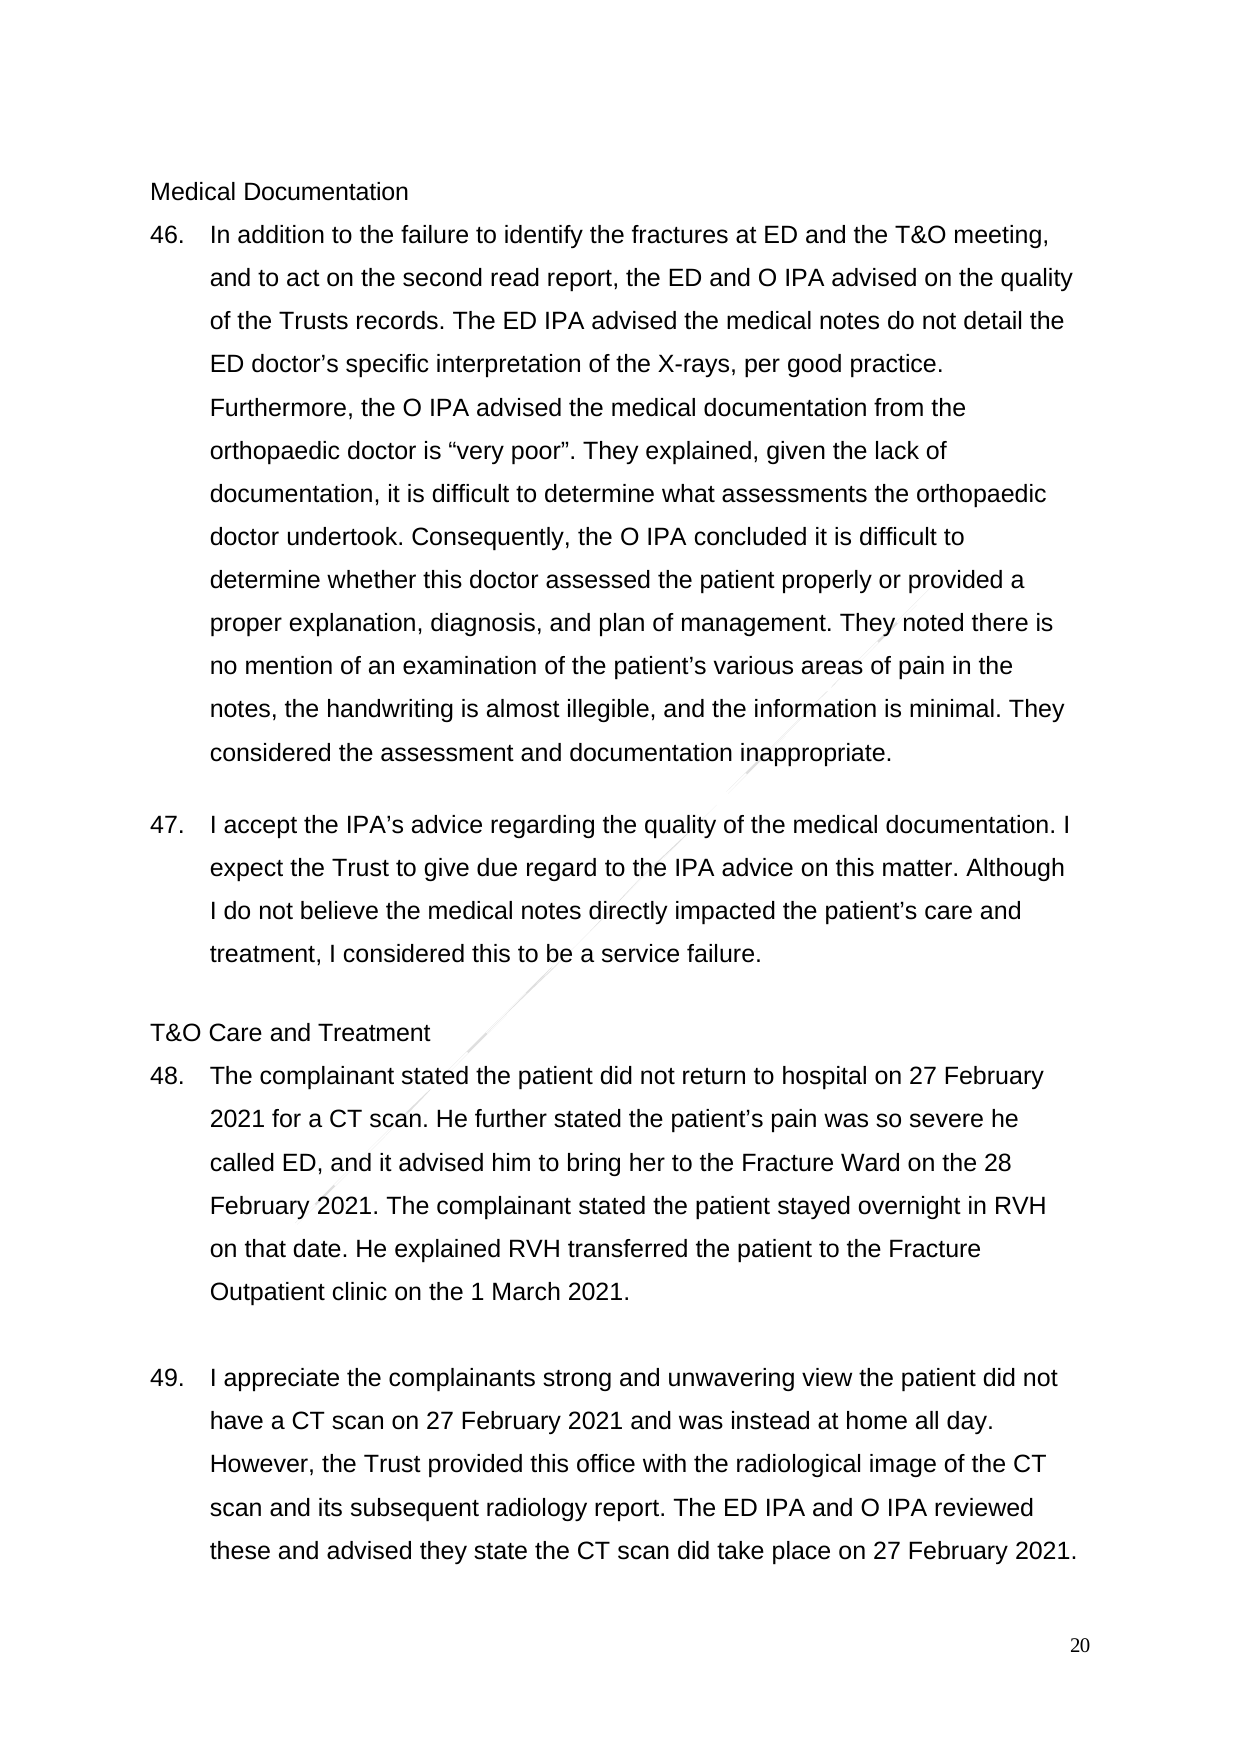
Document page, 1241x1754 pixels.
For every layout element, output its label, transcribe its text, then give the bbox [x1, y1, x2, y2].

list I appreciate the complainants strong and unwavering view the patient did not have a CT scan on 27 February 2021 and was instead at home all day. However, the Trust provided this office with the radiological image of the CT scan and its subsequent radiology report. The ED IPA and O IPA reviewed these and advised they state the CT scan did take place on 27 February 2021. [150, 1363, 1078, 1564]
text T&O Care and Treatment [150, 1018, 1240, 1047]
list The complainant stated the patient did not return to hospital on 27 February 2021 for a CT scan. He further stated the patient’s pain was so severe he called ED, and it advised him to bring her to the Fracture Ward on the 28 February 2021. The complainant stated the patient stayed overnight in RVH on that date. He explained RVH transferred the patient to the Fracture Outpatient clinic on the 1 March 2021. [150, 1061, 1081, 1306]
list In addition to the failure to identify the fractures at ED and the T&O meeting, and to act on the second read report, the ED and O IPA advised on the quality of the Trusts records. The ED IPA advised the medical notes do not detail the ED doctor’s specific interpretation of the X-rays, per good practice. Furthermore, the O IPA advised the medical documentation from the orthopaedic doctor is “very poor”. They explained, given the lack of documentation, it is difficult to determine what assessments the orthopaedic doctor undertook. Consequently, the O IPA concluded it is difficult to determine whether this doctor assessed the patient properly or provided a proper explanation, diagnosis, and plan of management. They noted there is no mention of an examination of the patient’s various areas of pain in the notes, the handwriting is almost illegible, and the information is minimal. They considered the assessment and documentation inappropriate. [150, 220, 1082, 766]
text Medical Documentation [150, 177, 1240, 206]
list I accept the IPA’s advice regarding the quality of the medical documentation. I expect the Trust to give due regard to the IPA advice on this matter. Although I do not believe the medical notes directly impacted the patient’s care and treatment, I considered this to be a service failure. [150, 810, 1077, 968]
